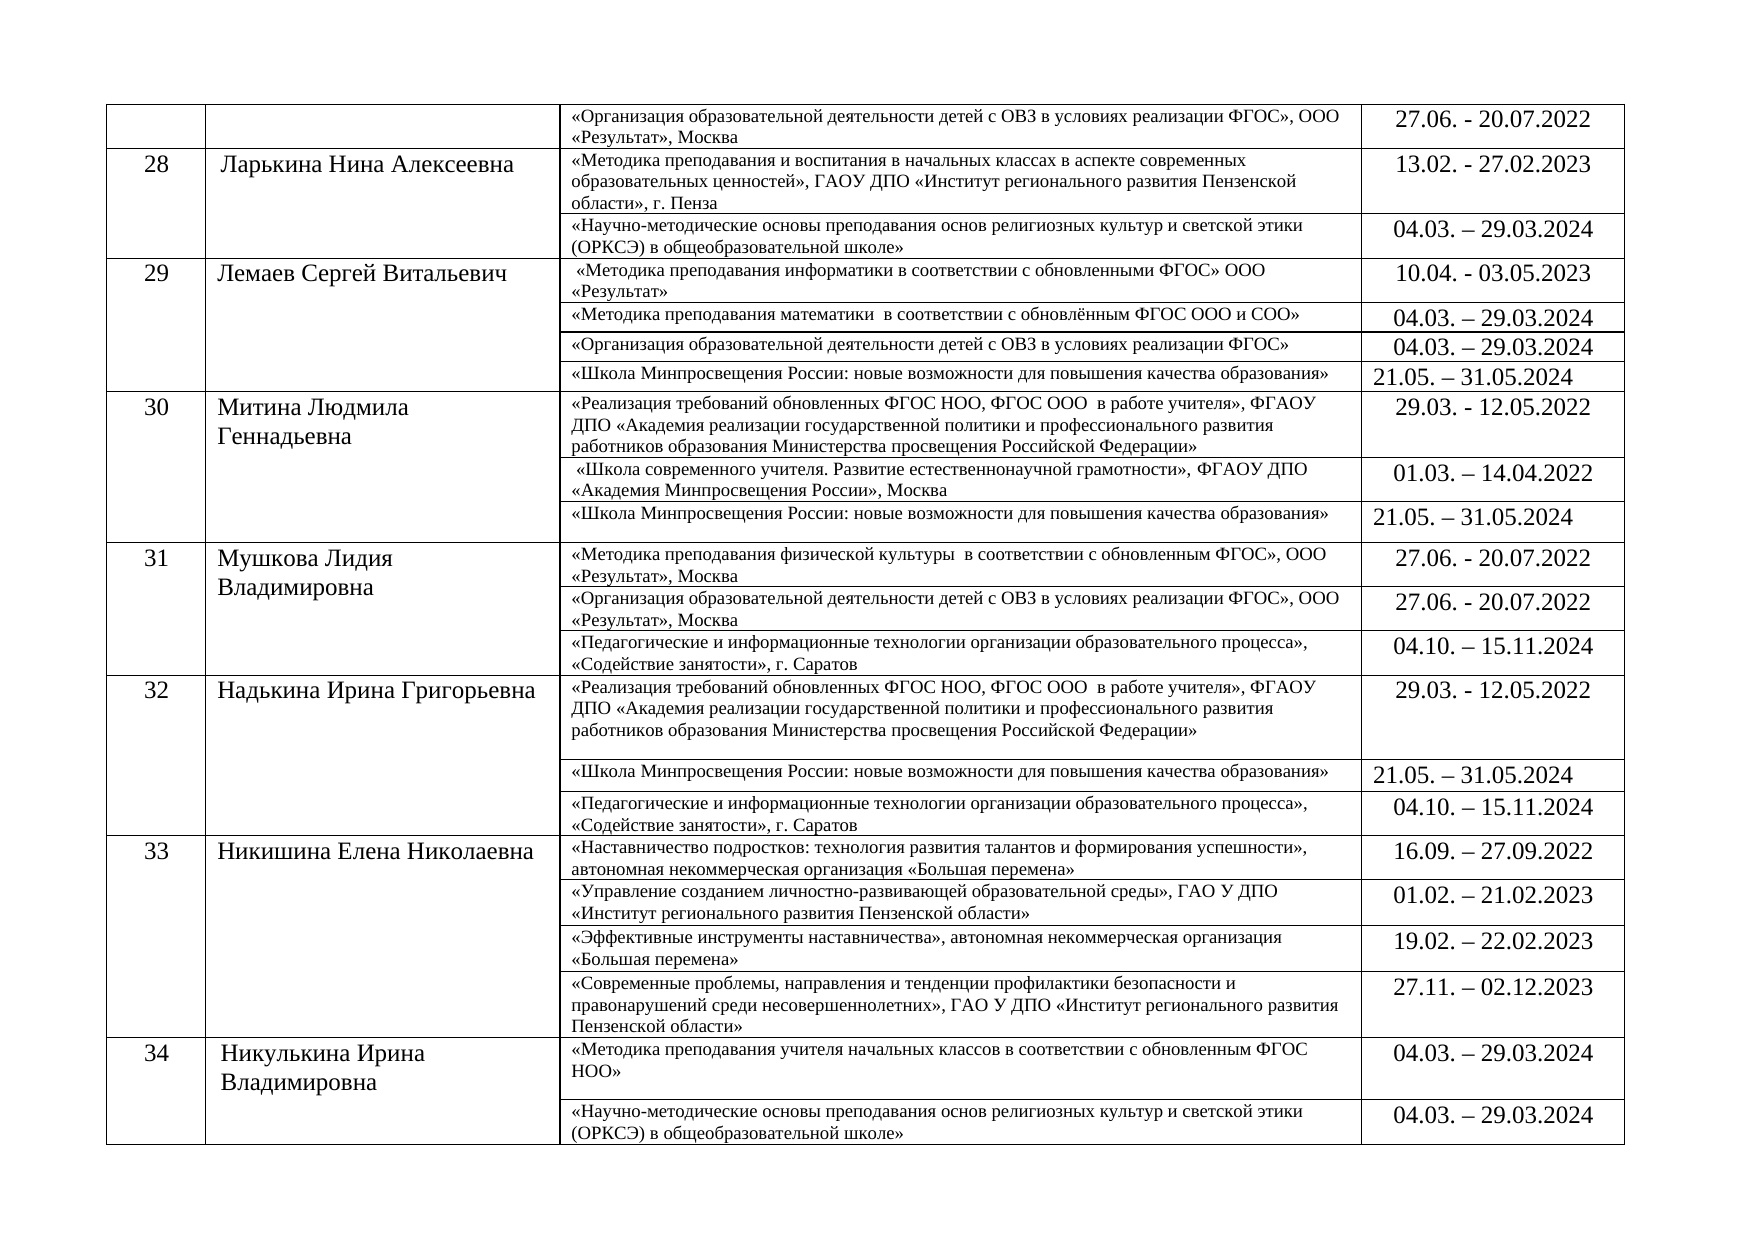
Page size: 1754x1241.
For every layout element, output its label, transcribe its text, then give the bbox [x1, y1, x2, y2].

table_cell «Управление созданием личностно-развивающей образовательной среды», ГАО У ДПО «Институт регионального развития Пензенской области» [561, 880, 1361, 925]
table_cell 04.03. – 29.03.2024 [1362, 1100, 1624, 1144]
table_cell 27 [107, 105, 205, 148]
table_cell «Организация образовательной деятельности детей с ОВЗ в условиях реализации ФГОС», ООО «Результат», Москва [561, 105, 1361, 148]
table_cell 01.03. – 14.04.2022 [1362, 458, 1624, 501]
table_cell «Методика преподавания и воспитания в начальных классах в аспекте современных образовательных ценностей», ГАОУ ДПО «Институт регионального развития Пензенской области», г. Пенза [561, 149, 1361, 213]
table_cell 19.02. – 22.02.2023 [1362, 926, 1624, 971]
table_cell «Эффективные инструменты наставничества», автономная некоммерческая организация «Большая перемена» [561, 926, 1361, 971]
table_cell «Организация образовательной деятельности детей с ОВЗ в условиях реализации ФГОС», ООО «Результат», Москва [561, 587, 1361, 630]
table_cell 04.03. – 29.03.2024 [1362, 1038, 1624, 1099]
table_cell 13.02. - 27.02.2023 [1362, 149, 1624, 213]
table_cell Никишина Елена Николаевна [206, 836, 559, 1037]
table_cell «Методика преподавания математики в соответствии с обновлённым ФГОС ООО и СОО» [561, 303, 1361, 331]
table_cell «Школа Минпросвещения России: новые возможности для повышения качества образования» [561, 760, 1361, 791]
table_cell 04.03. – 29.03.2024 [1362, 303, 1624, 331]
table_cell 04.10. – 15.11.2024 [1362, 792, 1624, 835]
table_cell «Методика преподавания учителя начальных классов в соответствии с обновленным ФГОС НОО» [561, 1038, 1361, 1099]
table_cell Лемаев Сергей Витальевич [206, 259, 559, 391]
table_cell 21.05. – 31.05.2024 [1362, 362, 1624, 391]
table_cell «Научно-методические основы преподавания основ религиозных культур и светской этики (ОРКСЭ) в общеобразовательной школе» [561, 214, 1361, 257]
table_cell «Научно-методические основы преподавания основ религиозных культур и светской этики (ОРКСЭ) в общеобразовательной школе» [561, 1100, 1361, 1144]
table_cell «Школа Минпросвещения России: новые возможности для повышения качества образования» [561, 362, 1361, 391]
table_cell 27.06. - 20.07.2022 [1362, 543, 1624, 586]
table_cell Ларькина Нина Алексеевна [206, 149, 559, 257]
table_cell «Педагогические и информационные технологии организации образовательного процесса», «Содействие занятости», г. Саратов [561, 792, 1361, 835]
table_cell 29.03. - 12.05.2022 [1362, 676, 1624, 759]
table_cell «Педагогические и информационные технологии организации образовательного процесса», «Содействие занятости», г. Саратов [561, 631, 1361, 674]
table_cell 04.03. – 29.03.2024 [1362, 333, 1624, 361]
table_cell 29.03. - 12.05.2022 [1362, 392, 1624, 457]
table_cell Никулькина Ирина Владимировна [206, 1038, 559, 1144]
table_cell 31 [107, 543, 205, 674]
table_cell 27.06. - 20.07.2022 [1362, 105, 1624, 148]
table_cell Надькина Ирина Григорьевна [206, 676, 559, 835]
table_cell 33 [107, 836, 205, 1037]
table_cell 27.06. - 20.07.2022 [1362, 587, 1624, 630]
table_cell 04.03. – 29.03.2024 [1362, 214, 1624, 257]
table_cell 28 [107, 149, 205, 257]
table_cell «Наставничество подростков: технология развития талантов и формирования успешности», автономная некоммерческая организация «Большая перемена» [561, 836, 1361, 879]
table_cell «Школа современного учителя. Развитие естественнонаучной грамотности», ФГАОУ ДПО «Академия Минпросвещения России», Москва [561, 458, 1361, 501]
table_cell 29 [107, 259, 205, 391]
table_cell 10.04. - 03.05.2023 [1362, 259, 1624, 302]
table_cell Мушкова Лидия Владимировна [206, 543, 559, 674]
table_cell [206, 105, 559, 148]
table_cell Митина Людмила Геннадьевна [206, 392, 559, 542]
table_cell «Школа Минпросвещения России: новые возможности для повышения качества образования» [561, 502, 1361, 542]
table_cell 30 [107, 392, 205, 542]
table_cell 01.02. – 21.02.2023 [1362, 880, 1624, 925]
table_cell «Реализация требований обновленных ФГОС НОО, ФГОС ООО в работе учителя», ФГАОУ ДПО «Академия реализации государственной политики и профессионального развития работников образования Министерства просвещения Российской Федерации» [561, 676, 1361, 759]
table_cell «Современные проблемы, направления и тенденции профилактики безопасности и правонарушений среди несовершеннолетних», ГАО У ДПО «Институт регионального развития Пензенской области» [561, 972, 1361, 1037]
table_cell 21.05. – 31.05.2024 [1362, 760, 1624, 791]
table_cell «Организация образовательной деятельности детей с ОВЗ в условиях реализации ФГОС» [561, 333, 1361, 361]
table_cell 32 [107, 676, 205, 835]
table_cell 16.09. – 27.09.2022 [1362, 836, 1624, 879]
table_cell 27.11. – 02.12.2023 [1362, 972, 1624, 1037]
table_cell 21.05. – 31.05.2024 [1362, 502, 1624, 542]
table_cell 04.10. – 15.11.2024 [1362, 631, 1624, 674]
table_cell 34 [107, 1038, 205, 1144]
table_cell «Методика преподавания информатики в соответствии с обновленными ФГОС» ООО «Результат» [561, 259, 1361, 302]
table_cell «Методика преподавания физической культуры в соответствии с обновленным ФГОС», ООО «Результат», Москва [561, 543, 1361, 586]
table_cell «Реализация требований обновленных ФГОС НОО, ФГОС ООО в работе учителя», ФГАОУ ДПО «Академия реализации государственной политики и профессионального развития работников образования Министерства просвещения Российской Федерации» [561, 392, 1361, 457]
